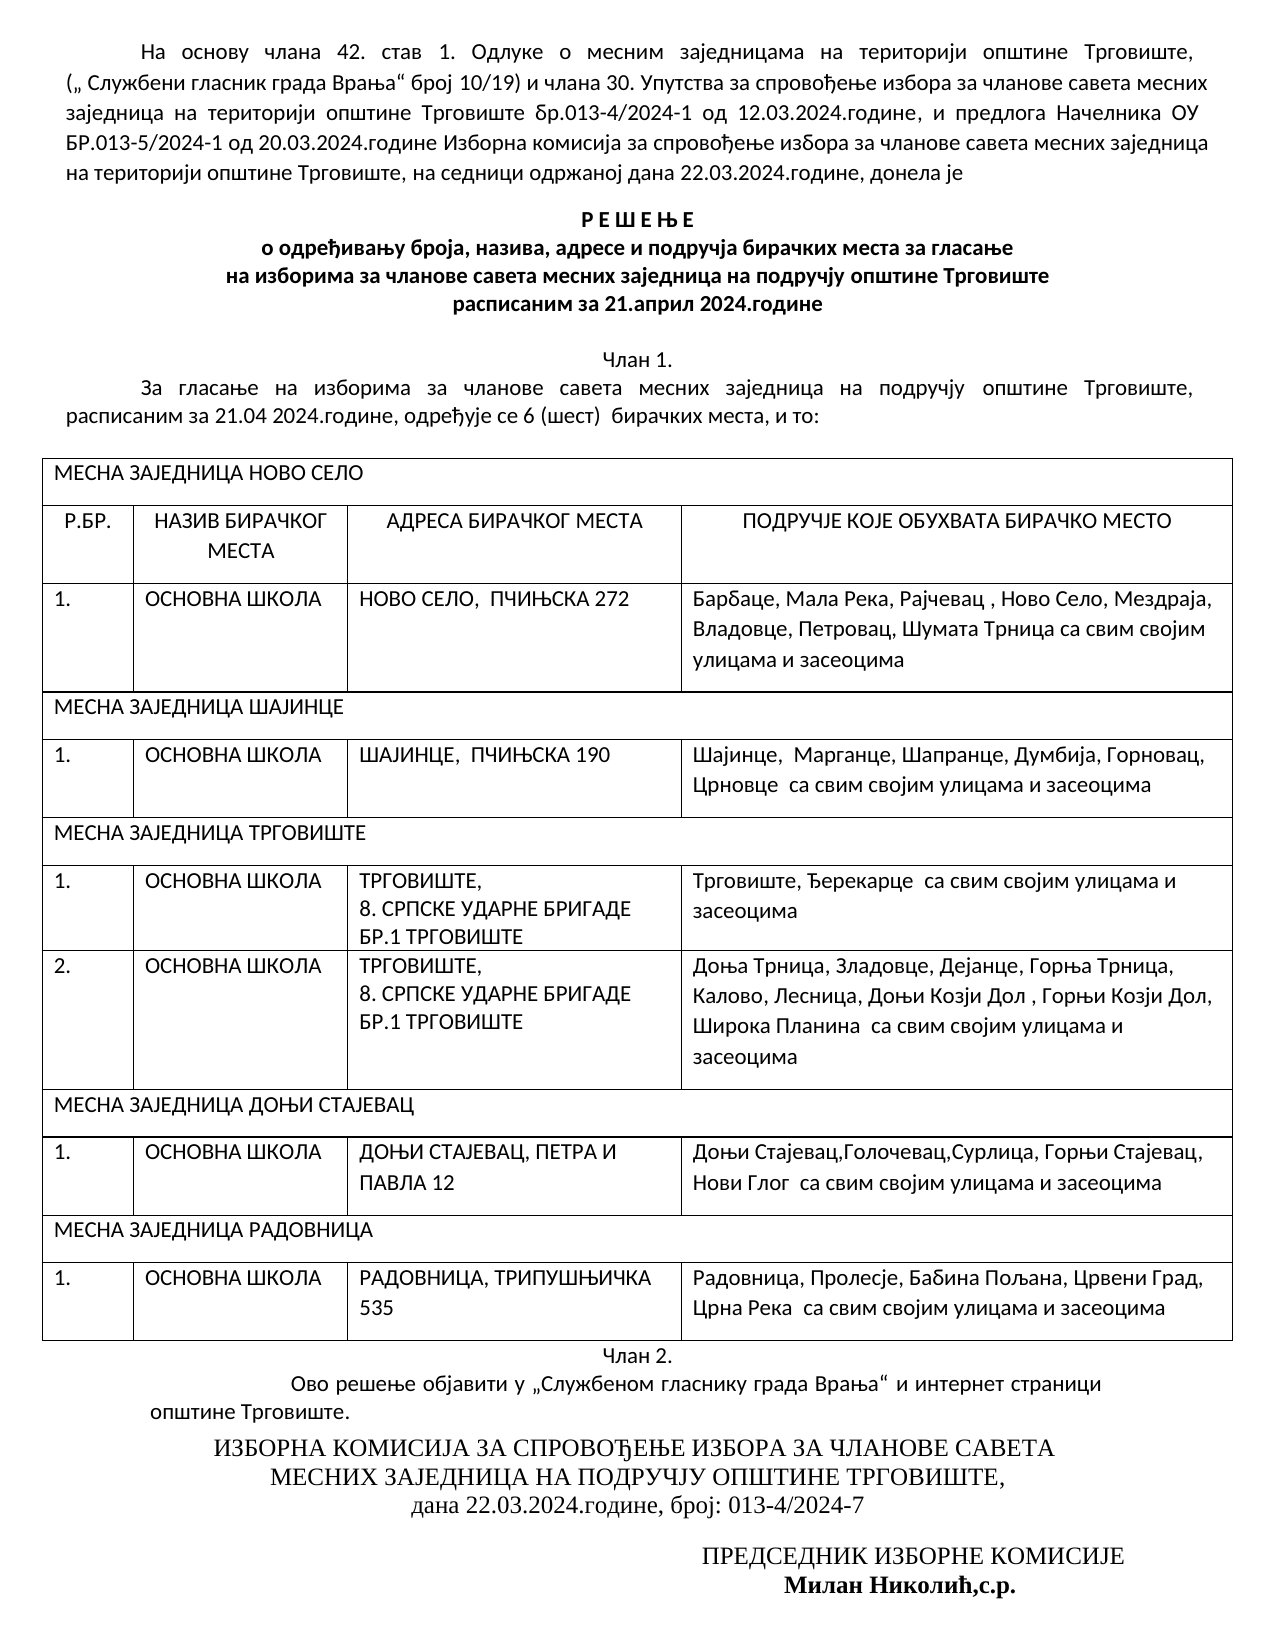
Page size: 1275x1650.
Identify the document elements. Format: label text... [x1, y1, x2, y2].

text Члан 2. [66, 1341, 1209, 1369]
text дана 22.03.2024.године, број: 013-4/2024-7 [150, 1491, 1125, 1519]
table_cell ОСНОВНА ШКОЛА [134, 951, 347, 1089]
table_cell ОСНОВНА ШКОЛА [134, 1138, 347, 1214]
text Р Е Ш Е Њ Е [66, 205, 1209, 233]
text на изборима за чланове савета месних заједница на подручју општине Трговиште [66, 261, 1209, 289]
table_cell МЕСНА ЗАЈЕДНИЦА ШАЈИНЦЕ [43, 693, 1232, 739]
table_cell Шајинце, Марганце, Шапранце, Думбија, Горновац, Црновце са свим својим улицама и засеоцима [682, 740, 1232, 817]
table_cell 1. [43, 1138, 133, 1214]
table_cell ТРГОВИШТЕ, 8. СРПСКЕ УДАРНЕ БРИГАДЕ БР.1 ТРГОВИШТЕ [348, 866, 681, 950]
table_cell 1. [43, 1263, 133, 1340]
table_cell ШАЈИНЦЕ, ПЧИЊСКА 190 [348, 740, 681, 817]
table_cell 1. [43, 740, 133, 817]
table_cell ОСНОВНА ШКОЛА [134, 740, 347, 817]
table_cell Трговиште, Ђерекарце са свим својим улицама и засеоцима [682, 866, 1232, 950]
table_cell РАДОВНИЦА, ТРИПУШЊИЧКА 535 [348, 1263, 681, 1340]
text ИЗБОРНА КОМИСИЈА ЗА СПРОВОЂЕЊЕ ИЗБОРА ЗА ЧЛАНОВЕ САВЕТА МЕСНИХ ЗАЈЕДНИЦА НА ПОДРУЧЈУ ОПШТИНЕ ТРГОВИШТЕ, [150, 1433, 1125, 1491]
table_cell 1. [43, 584, 133, 691]
text На основу члана 42. став 1. Одлуке о месним заједницама на територији општине Трговиште, („ Службени гласник града Врања“ број 10/19) и члана 30. Упутства за спровођење избора за чланове савета месних заједница на територији општине Трговиште бр.013-4/2024-1 од 12.03.2024.године, и предлога Начелника ОУ БР.013-5/2024-1 од 20.03.2024.године Изборна комисија за спровођење избора за чланове савета месних заједница на територији општине Трговиште, на седници одржаној дана 22.03.2024.године, донела је [66, 37, 1209, 186]
table_cell ПОДРУЧЈЕ КОЈЕ ОБУХВАТА БИРАЧКО МЕСТО [682, 506, 1232, 583]
text Милан Николић,с.р. [600, 1570, 1125, 1599]
table_cell Барбаце, Мала Река, Рајчевац , Ново Село, Мездраја, Владовце, Петровац, Шумата Трница са свим својим улицама и засеоцима [682, 584, 1232, 691]
text о одређивању броја, назива, адресе и подручја бирачких места за гласање [66, 233, 1209, 261]
table_cell ТРГОВИШТЕ, 8. СРПСКЕ УДАРНЕ БРИГАДЕ БР.1 ТРГОВИШТЕ [348, 951, 681, 1089]
text расписаним за 21.април 2024.године [66, 289, 1209, 317]
text Члан 1. [150, 345, 1125, 373]
table_cell 1. [43, 866, 133, 950]
text Ово решење објавити у „Службеном гласнику града Врања“ и интернет страници општине Трговиште. [150, 1369, 1102, 1425]
table_cell МЕСНА ЗАЈЕДНИЦА ДОЊИ СТАЈЕВАЦ [43, 1090, 1232, 1136]
table_cell ДОЊИ СТАЈЕВАЦ, ПЕТРА И ПАВЛА 12 [348, 1138, 681, 1214]
text За гласање на изборима за чланове савета месних заједница на подручју општине Трговиште, расписаним за 21.04 2024.године, одређује се 6 (шест) бирачких места, и то: [66, 373, 1209, 429]
table_cell Доњи Стајевац,Голочевац,Сурлица, Горњи Стајевац, Нови Глог са свим својим улицама и засеоцима [682, 1138, 1232, 1214]
table_cell НОВО СЕЛО, ПЧИЊСКА 272 [348, 584, 681, 691]
table_cell ОСНОВНА ШКОЛА [134, 1263, 347, 1340]
table_cell ОСНОВНА ШКОЛА [134, 584, 347, 691]
table_header МЕСНА ЗАЈЕДНИЦА НОВО СЕЛО [43, 459, 1232, 505]
table_cell 2. [43, 951, 133, 1089]
text ПРЕДСЕДНИК ИЗБОРНЕ КОМИСИЈЕ [150, 1541, 1125, 1570]
table_cell МЕСНА ЗАЈЕДНИЦА РАДОВНИЦА [43, 1216, 1232, 1262]
table_cell МЕСНА ЗАЈЕДНИЦА ТРГОВИШТЕ [43, 818, 1232, 865]
table_cell Р.БР. [43, 506, 133, 583]
table_cell Радовница, Пролесје, Бабина Пољана, Црвени Град, Црна Река са свим својим улицама и засеоцима [682, 1263, 1232, 1340]
table_cell Доња Трница, Зладовце, Дејанце, Горња Трница, Калово, Лесница, Доњи Козји Дол , Горњи Козји Дол, Широка Планина са свим својим улицама и засеоцима [682, 951, 1232, 1089]
table_cell НАЗИВ БИРАЧКОГ МЕСТА [134, 506, 347, 583]
table_cell АДРЕСА БИРАЧКОГ МЕСТА [348, 506, 681, 583]
table_cell ОСНОВНА ШКОЛА [134, 866, 347, 950]
